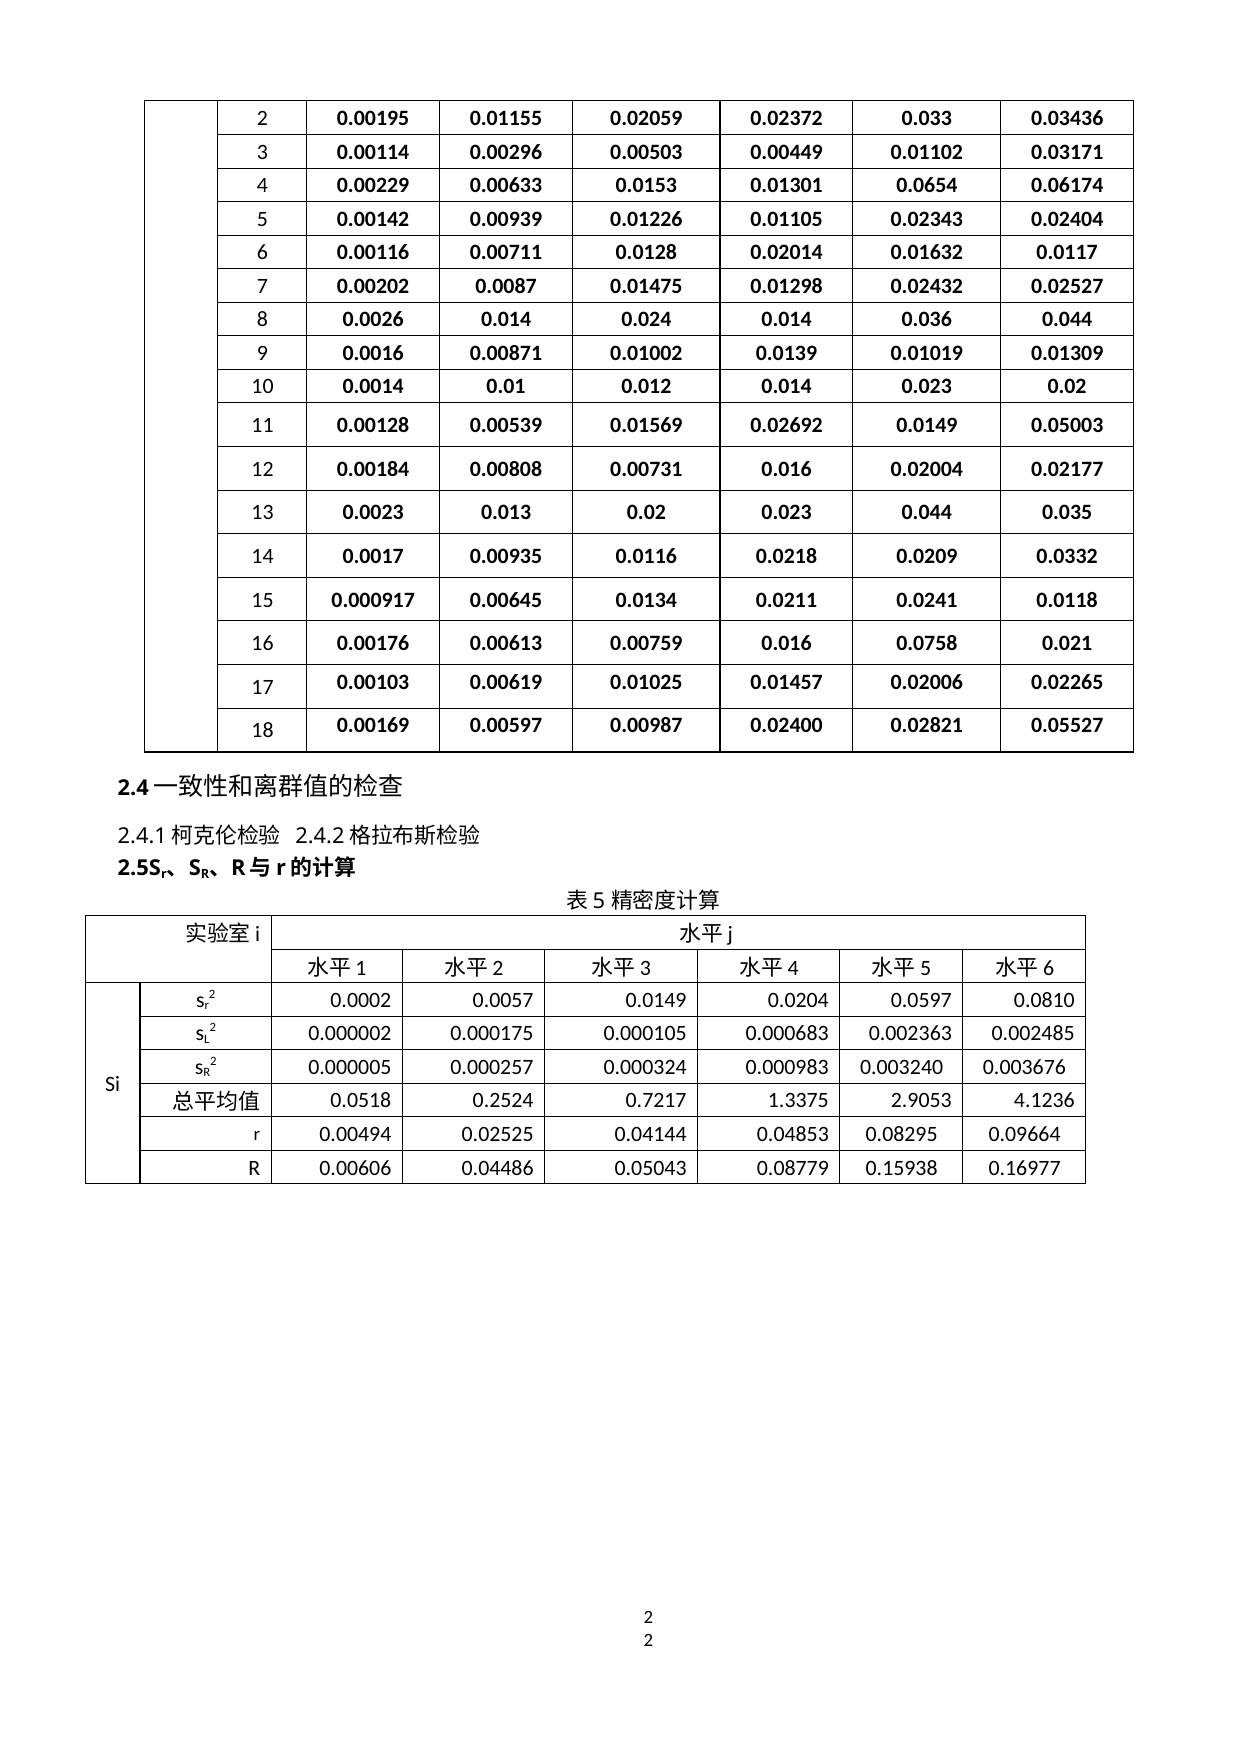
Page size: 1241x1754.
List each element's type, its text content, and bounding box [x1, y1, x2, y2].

table_cell 0.05003 [1001, 403, 1133, 446]
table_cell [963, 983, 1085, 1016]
table_cell 2 [218, 101, 306, 134]
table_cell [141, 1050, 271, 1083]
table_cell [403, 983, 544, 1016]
table_cell 0.036 [853, 303, 1000, 335]
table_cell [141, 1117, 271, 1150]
table_cell 0.02059 [573, 101, 719, 134]
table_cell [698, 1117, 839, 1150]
table_cell 0.0139 [721, 336, 852, 369]
table_cell 0.0014 [307, 370, 439, 402]
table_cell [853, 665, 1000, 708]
table_cell 0.035 [1001, 491, 1133, 533]
text 表5 精密度计算 [117, 882, 1169, 915]
table_cell 15 [218, 578, 306, 620]
table_cell 0.0116 [573, 534, 719, 577]
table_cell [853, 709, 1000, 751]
table_cell 0.044 [1001, 303, 1133, 335]
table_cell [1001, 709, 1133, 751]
table_cell 0.01002 [573, 336, 719, 369]
table_cell 8 [218, 303, 306, 335]
table_cell 0.044 [853, 491, 1000, 533]
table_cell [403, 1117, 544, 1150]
table_cell 0.0211 [721, 578, 852, 620]
table_cell 0.016 [721, 621, 852, 664]
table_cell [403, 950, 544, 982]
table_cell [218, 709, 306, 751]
table_cell 0.03436 [1001, 101, 1133, 134]
table_cell 0.0026 [307, 303, 439, 335]
table_cell 5 [218, 202, 306, 234]
table_cell 0.00449 [721, 135, 852, 167]
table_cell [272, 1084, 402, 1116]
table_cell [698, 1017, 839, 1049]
table_cell 0.00229 [307, 169, 439, 201]
table_cell 0.00503 [573, 135, 719, 167]
table_cell 0.00935 [440, 534, 572, 577]
table_cell 14 [218, 534, 306, 577]
table_cell 6 [218, 236, 306, 268]
table_cell 16 [218, 621, 306, 664]
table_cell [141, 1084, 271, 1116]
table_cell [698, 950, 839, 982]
table_cell 0.02004 [853, 447, 1000, 489]
table_cell 0.021 [1001, 621, 1133, 664]
table_cell 0.00871 [440, 336, 572, 369]
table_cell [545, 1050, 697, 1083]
table_cell 0.03171 [1001, 135, 1133, 167]
table_cell 0.00645 [440, 578, 572, 620]
table_cell 0.01102 [853, 135, 1000, 167]
table_cell 4 [218, 169, 306, 201]
table_cell 0.00103 [307, 665, 439, 708]
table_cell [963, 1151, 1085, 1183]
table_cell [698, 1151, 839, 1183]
table_cell 0.01155 [440, 101, 572, 134]
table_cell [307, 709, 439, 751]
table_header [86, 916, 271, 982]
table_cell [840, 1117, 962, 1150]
table_cell 0.000917 [307, 578, 439, 620]
table_cell 0.0332 [1001, 534, 1133, 577]
table_cell 0.00184 [307, 447, 439, 489]
table_cell 0.02432 [853, 269, 1000, 302]
table_cell 3 [218, 135, 306, 167]
table_cell 0.0117 [1001, 236, 1133, 268]
table_cell 0.0134 [573, 578, 719, 620]
table_cell 0.0654 [853, 169, 1000, 201]
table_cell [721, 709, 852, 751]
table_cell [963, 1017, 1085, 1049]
table_cell 0.0149 [853, 403, 1000, 446]
table_cell 17 [218, 665, 306, 708]
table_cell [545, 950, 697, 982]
table_cell 0.014 [721, 303, 852, 335]
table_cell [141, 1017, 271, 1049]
table_cell 0.024 [573, 303, 719, 335]
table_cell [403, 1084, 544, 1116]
table_cell 13 [218, 491, 306, 533]
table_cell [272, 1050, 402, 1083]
table_cell 0.00759 [573, 621, 719, 664]
table_cell 0.016 [721, 447, 852, 489]
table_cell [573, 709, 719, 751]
table_cell 0.06174 [1001, 169, 1133, 201]
table_cell 0.02177 [1001, 447, 1133, 489]
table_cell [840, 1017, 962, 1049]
table_cell 0.00711 [440, 236, 572, 268]
table_cell 0.01301 [721, 169, 852, 201]
table_cell 0.00176 [307, 621, 439, 664]
text 2.4一致性和离群值的检查 [117, 752, 1169, 817]
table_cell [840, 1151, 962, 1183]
table_cell 0.00202 [307, 269, 439, 302]
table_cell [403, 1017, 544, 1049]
table_cell 0.0118 [1001, 578, 1133, 620]
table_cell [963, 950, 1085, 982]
table_cell 0.01226 [573, 202, 719, 234]
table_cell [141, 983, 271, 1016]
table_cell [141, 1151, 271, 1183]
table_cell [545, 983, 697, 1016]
table_cell 0.02343 [853, 202, 1000, 234]
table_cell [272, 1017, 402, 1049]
table_cell 0.0241 [853, 578, 1000, 620]
table_cell 0.0023 [307, 491, 439, 533]
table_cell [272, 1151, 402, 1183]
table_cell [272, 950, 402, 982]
table_cell 0.023 [853, 370, 1000, 402]
table_cell 0.00116 [307, 236, 439, 268]
table_cell 0.00128 [307, 403, 439, 446]
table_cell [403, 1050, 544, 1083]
table_cell 0.00195 [307, 101, 439, 134]
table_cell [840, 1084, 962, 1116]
text 2.4.1柯克伦检验 2.4.2格拉布斯检验 [117, 817, 1169, 850]
table_cell 0.012 [573, 370, 719, 402]
table_cell 0.0128 [573, 236, 719, 268]
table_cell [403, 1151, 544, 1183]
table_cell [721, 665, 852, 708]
table_cell 0.00142 [307, 202, 439, 234]
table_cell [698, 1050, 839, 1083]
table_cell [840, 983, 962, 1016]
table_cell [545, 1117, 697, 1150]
table_cell 0.033 [853, 101, 1000, 134]
table_cell 11 [218, 403, 306, 446]
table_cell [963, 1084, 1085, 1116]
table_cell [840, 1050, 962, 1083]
table_cell 0.00114 [307, 135, 439, 167]
table_cell 0.0218 [721, 534, 852, 577]
table_cell 0.0209 [853, 534, 1000, 577]
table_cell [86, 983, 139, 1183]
table_cell 0.00633 [440, 169, 572, 201]
table_cell 0.01 [440, 370, 572, 402]
table_cell 9 [218, 336, 306, 369]
table_cell 0.0758 [853, 621, 1000, 664]
table_cell 0.02014 [721, 236, 852, 268]
table_cell 0.01632 [853, 236, 1000, 268]
table_cell 0.014 [440, 303, 572, 335]
table_cell 0.00731 [573, 447, 719, 489]
table_cell 0.01569 [573, 403, 719, 446]
table_cell 0.01105 [721, 202, 852, 234]
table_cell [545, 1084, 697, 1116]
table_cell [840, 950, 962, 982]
table_cell 0.00296 [440, 135, 572, 167]
table_cell Si [145, 101, 217, 751]
table_cell 0.02692 [721, 403, 852, 446]
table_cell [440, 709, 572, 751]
table_cell 0.01475 [573, 269, 719, 302]
table_cell 10 [218, 370, 306, 402]
table_cell 0.0153 [573, 169, 719, 201]
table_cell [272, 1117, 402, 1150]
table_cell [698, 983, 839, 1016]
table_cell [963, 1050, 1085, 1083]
table_cell 0.02404 [1001, 202, 1133, 234]
table_cell 0.02372 [721, 101, 852, 134]
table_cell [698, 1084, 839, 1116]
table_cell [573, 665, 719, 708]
table_cell 0.02 [1001, 370, 1133, 402]
table_cell 0.01019 [853, 336, 1000, 369]
table_cell 7 [218, 269, 306, 302]
table_cell 0.01298 [721, 269, 852, 302]
table_cell 0.00539 [440, 403, 572, 446]
table_cell 0.01309 [1001, 336, 1133, 369]
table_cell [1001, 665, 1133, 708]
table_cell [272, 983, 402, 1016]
table_cell 0.023 [721, 491, 852, 533]
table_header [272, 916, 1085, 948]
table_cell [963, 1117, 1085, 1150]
text 2.5Sr、SR、R与r的计算 [117, 850, 1169, 882]
table_cell 0.014 [721, 370, 852, 402]
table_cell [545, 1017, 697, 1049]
table_cell 0.00939 [440, 202, 572, 234]
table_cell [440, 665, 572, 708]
table_cell 0.00808 [440, 447, 572, 489]
table_cell 12 [218, 447, 306, 489]
table_cell 0.02 [573, 491, 719, 533]
table_cell 0.013 [440, 491, 572, 533]
table_cell 0.0087 [440, 269, 572, 302]
table_cell 0.0017 [307, 534, 439, 577]
table_cell 0.00613 [440, 621, 572, 664]
table_cell 0.0016 [307, 336, 439, 369]
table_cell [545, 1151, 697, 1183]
table_cell 0.02527 [1001, 269, 1133, 302]
